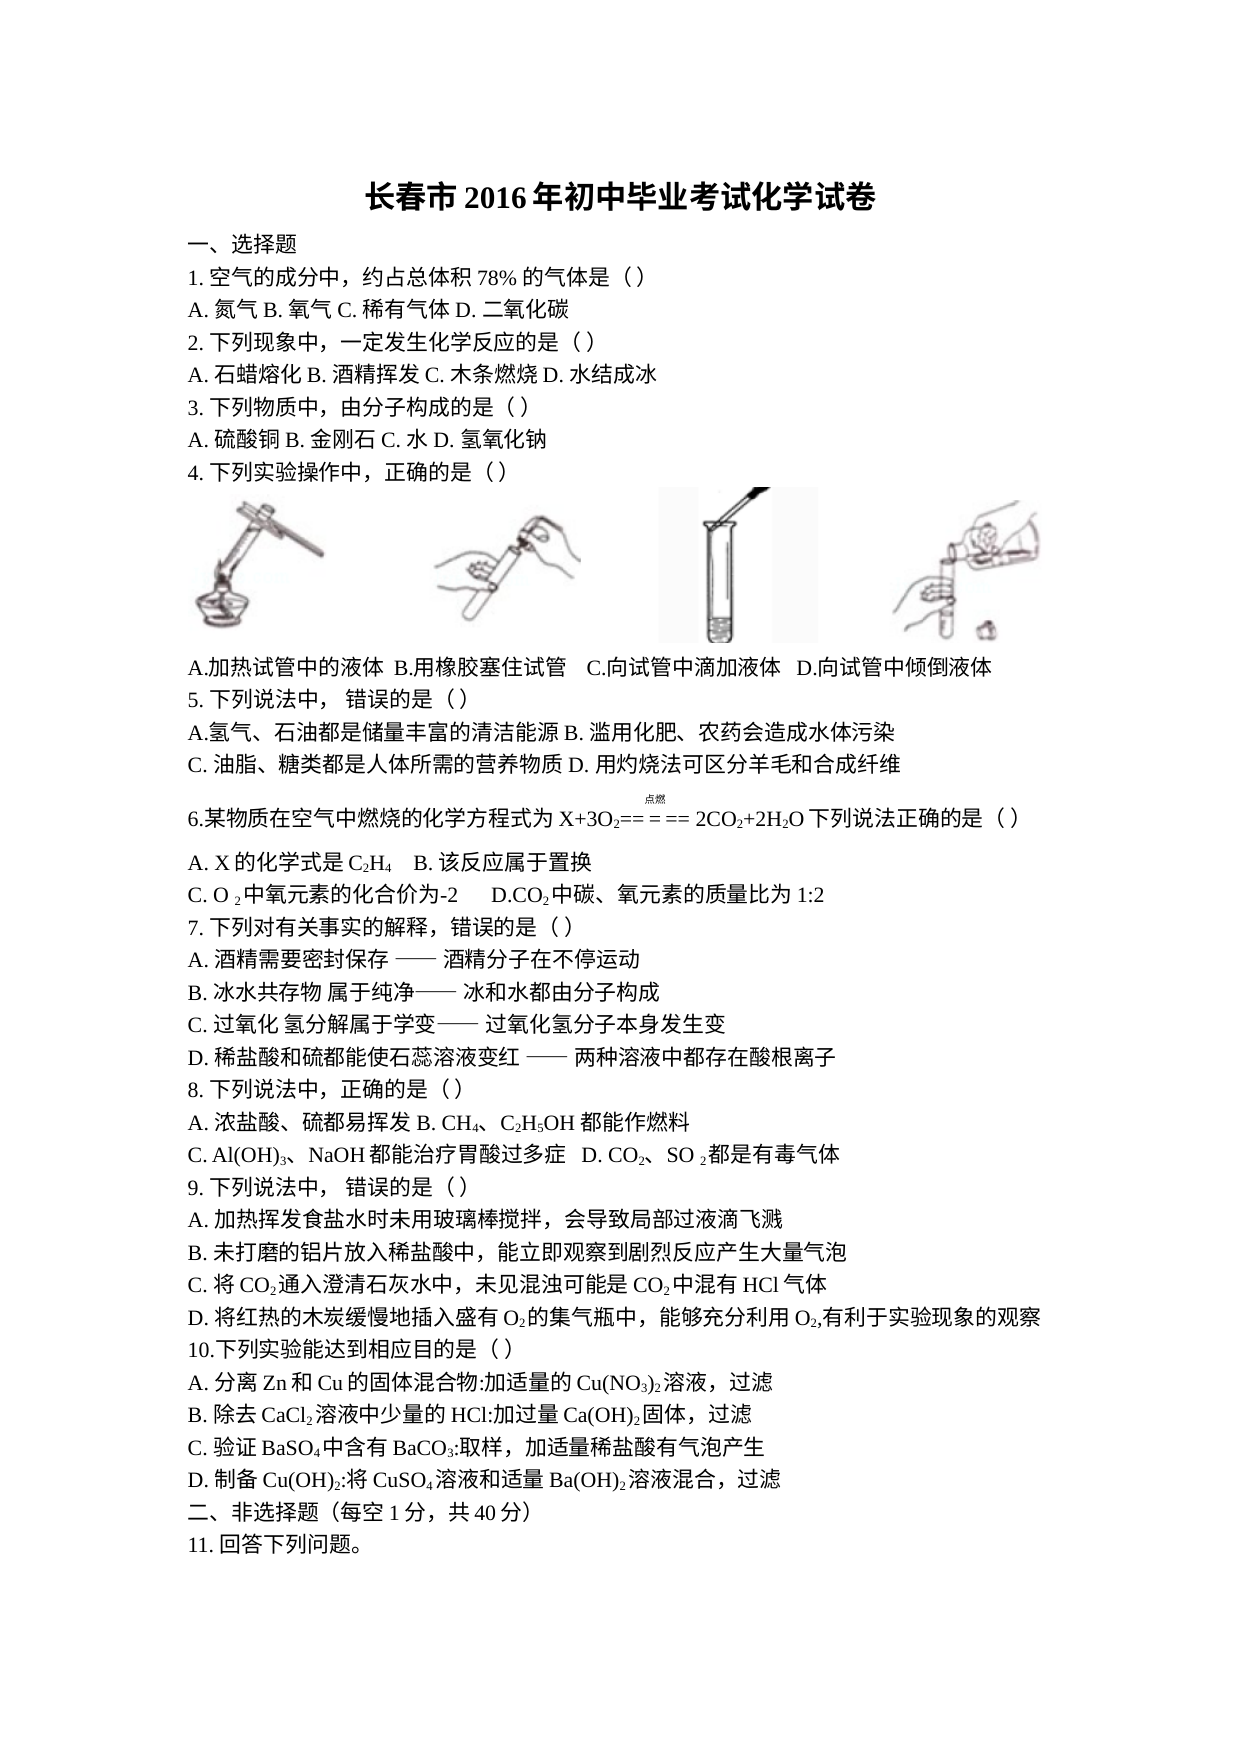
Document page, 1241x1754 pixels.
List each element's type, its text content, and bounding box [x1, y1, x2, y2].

text A. 分离Zn和Cu的固体混合物:加适量的Cu(NO3)2溶液，过滤 [187, 1364, 1053, 1397]
text A. 氮气 B. 氧气 C. 稀有气体 D. 二氧化碳 [187, 292, 1053, 324]
text C. 过氧化 氢分解属于学变—— 过氧化氢分子本身发生变 [187, 1007, 1053, 1039]
text 11. 回答下列问题。 [187, 1527, 1053, 1559]
text D. 制备Cu(OH)2:将CuSO4溶液和适量Ba(OH)2溶液混合，过滤 [187, 1462, 1053, 1494]
text 5. 下列说法中， 错误的是（ ） [187, 682, 1053, 714]
text B. 除去CaCl2溶液中少量的HCl:加过量Ca(OH)2固体，过滤 [187, 1397, 1053, 1429]
text 2. 下列现象中，一定发生化学反应的是（ ） [187, 324, 1053, 357]
text B. 未打磨的铝片放入稀盐酸中，能立即观察到剧烈反应产生大量气泡 [187, 1234, 1053, 1267]
text A. 硫酸铜 B. 金刚石 C. 水 D. 氢氧化钠 [187, 422, 1053, 454]
text 10.下列实验能达到相应目的是（ ） [187, 1332, 1053, 1364]
text 一、选择题 [187, 227, 1053, 259]
text D. 稀盐酸和硫都能使石蕊溶液变红 —— 两种溶液中都存在酸根离子 [187, 1039, 1053, 1072]
text A.加热试管中的液体 B.用橡胶塞住试管 C.向试管中滴加液体 D.向试管中倾倒液体 [187, 643, 1053, 682]
text 1. 空气的成分中，约占总体积 78% 的气体是（ ） [187, 259, 1053, 292]
text A. 浓盐酸、硫都易挥发 B. CH4、C2H5OH 都能作燃料 [187, 1104, 1053, 1137]
text 9. 下列说法中， 错误的是（ ） [187, 1169, 1053, 1202]
text 8. 下列说法中，正确的是（ ） [187, 1072, 1053, 1104]
text A. X的化学式是C2H4 B. 该反应属于置换 [187, 844, 1053, 877]
text A. 酒精需要密封保存 —— 酒精分子在不停运动 [187, 942, 1053, 974]
text C. 将CO2通入澄清石灰水中，未见混浊可能是CO2中混有HCl气体 [187, 1267, 1053, 1299]
text 3. 下列物质中，由分子构成的是（ ） [187, 389, 1053, 422]
text 二、非选择题（每空1分，共40分） [187, 1494, 1053, 1527]
text A. 加热挥发食盐水时未用玻璃棒搅拌，会导致局部过液滴飞溅 [187, 1202, 1053, 1234]
text 4. 下列实验操作中，正确的是（ ） [187, 454, 1053, 487]
text C. 油脂、糖类都是人体所需的营养物质 D. 用灼烧法可区分羊毛和合成纤维 [187, 747, 1053, 779]
text 长春市2016年初中毕业考试化学试卷 [187, 162, 1053, 227]
text C. Al(OH)3、NaOH都能治疗胃酸过多症 D. CO2、SO 2都是有毒气体 [187, 1137, 1053, 1169]
text B. 冰水共存物 属于纯净—— 冰和水都由分子构成 [187, 974, 1053, 1007]
text C. 验证BaSO4中含有BaCO3:取样，加适量稀盐酸有气泡产生 [187, 1429, 1053, 1462]
text 6.某物质在空气中燃烧的化学方程式为X+3O2==== 2CO2+2H2O下列说法正确的是（ ） [187, 779, 1053, 844]
text 7. 下列对有关事实的解释，错误的是（ ） [187, 909, 1053, 942]
text A. 石蜡熔化 B. 酒精挥发 C. 木条燃烧 D. 水结成冰 [187, 357, 1053, 389]
text D. 将红热的木炭缓慢地插入盛有O2的集气瓶中，能够充分利用O2,有利于实验现象的观察 [187, 1299, 1053, 1332]
text A.氢气、石油都是储量丰富的清洁能源 B. 滥用化肥、农药会造成水体污染 [187, 714, 1053, 747]
text C. O 2中氧元素的化合价为-2 D.CO2中碳、氧元素的质量比为1:2 [187, 877, 1053, 909]
